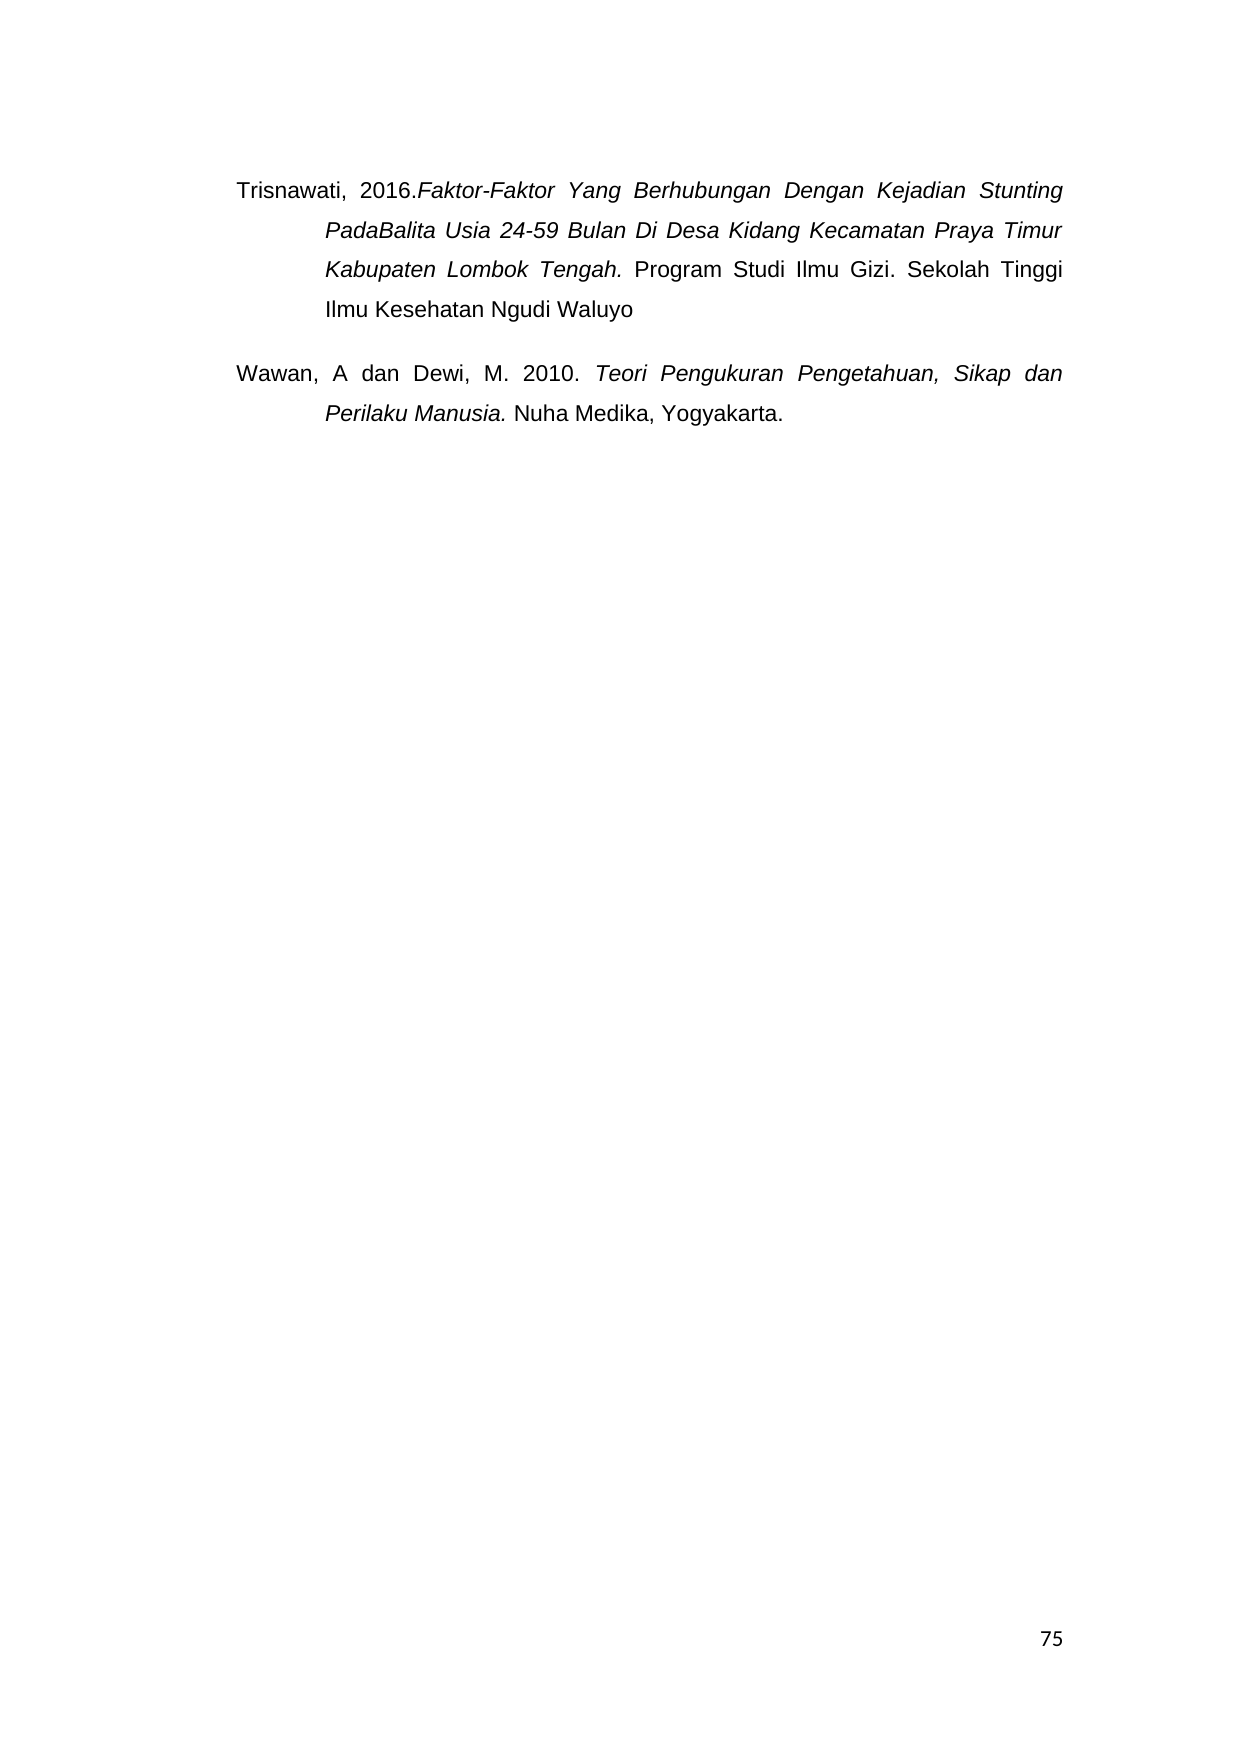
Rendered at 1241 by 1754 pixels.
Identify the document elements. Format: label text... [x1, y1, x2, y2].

text Wawan, A dan Dewi, M. 2010. Teori Pengukuran Pengetahuan, Sikap dan Perilaku Manusia. Nuha Medika, Yogyakarta. [236, 360, 1063, 426]
text Trisnawati, 2016.Faktor-Faktor Yang Berhubungan Dengan Kejadian Stunting PadaBalita Usia 24-59 Bulan Di Desa Kidang Kecamatan Praya Timur Kabupaten Lombok Tengah. Program Studi Ilmu Gizi. Sekolah Tinggi Ilmu Kesehatan Ngudi Waluyo [236, 177, 1063, 322]
